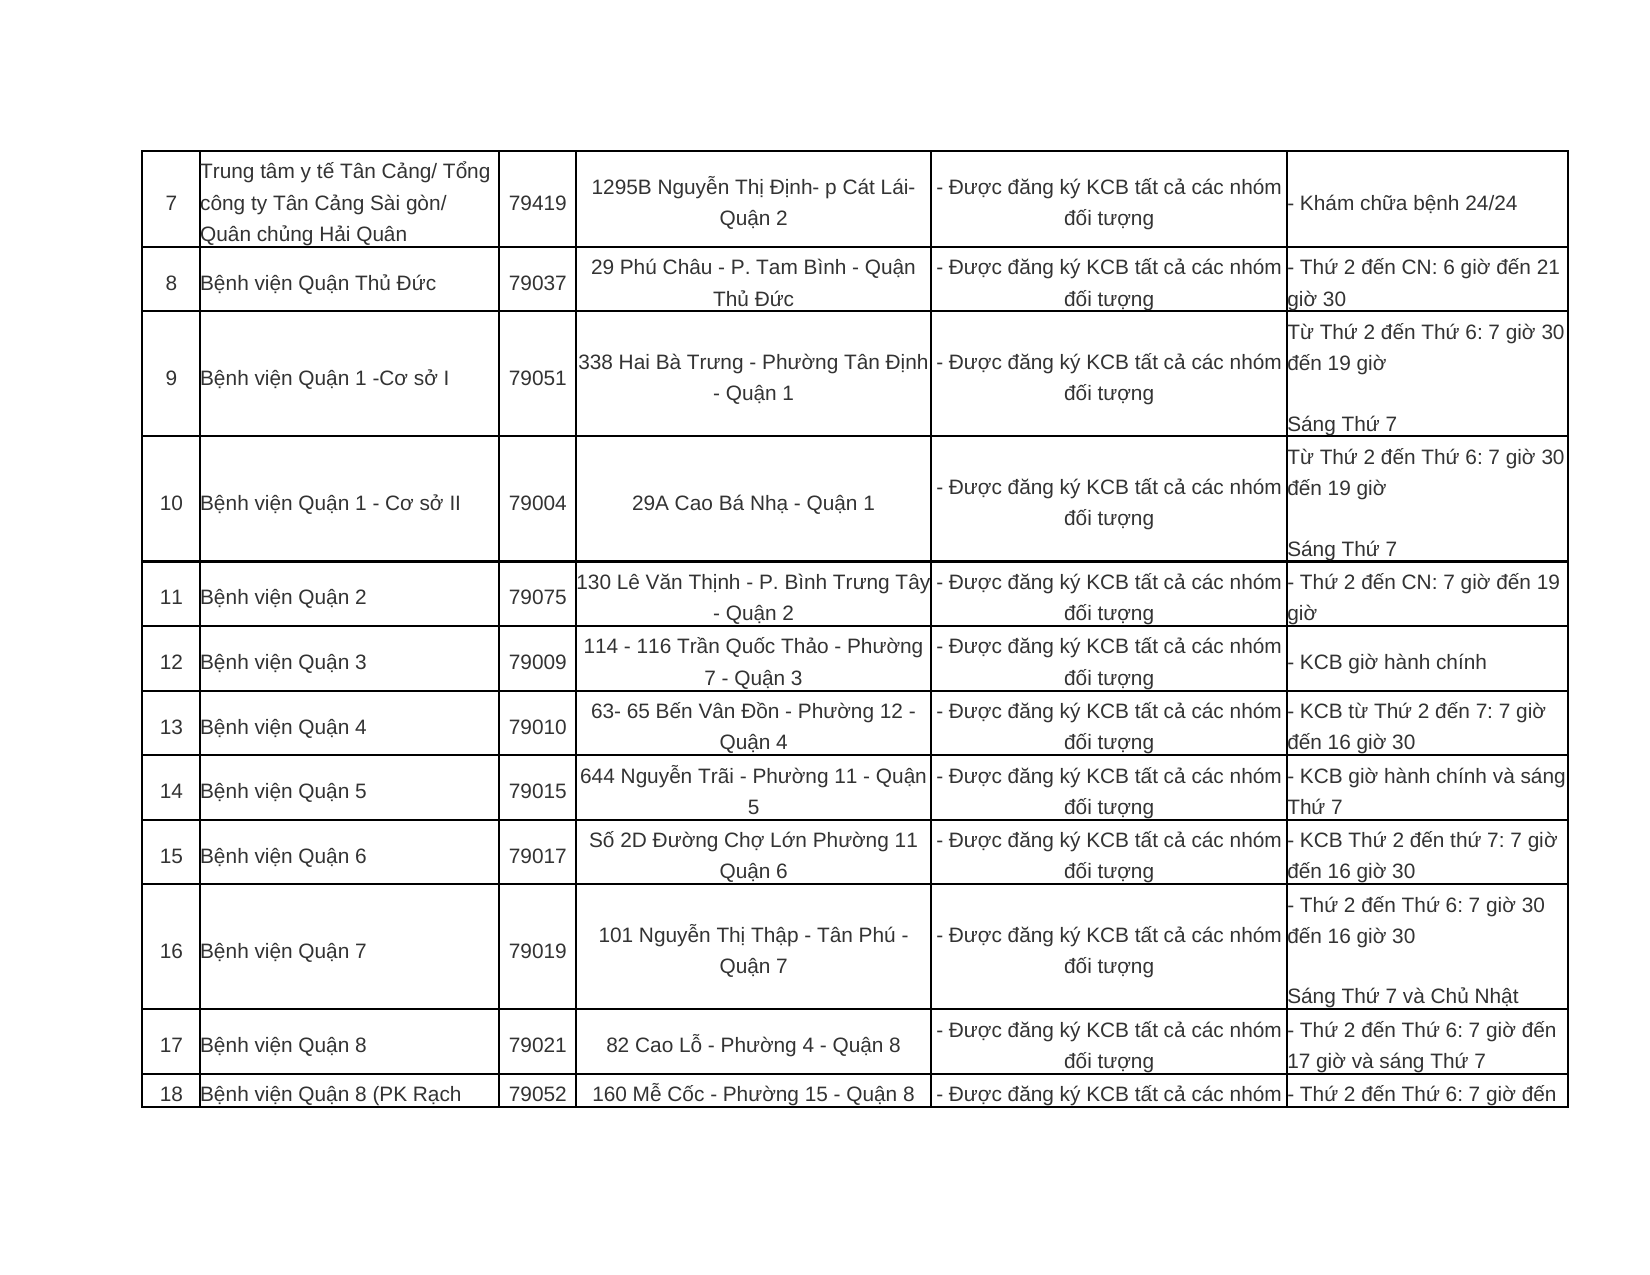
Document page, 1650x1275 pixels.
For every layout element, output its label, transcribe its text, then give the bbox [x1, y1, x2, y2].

table_cell - Được đăng ký KCB tất cả các nhóm đối tượng [932, 1010, 1286, 1073]
table_cell 79021 [500, 1010, 575, 1073]
table_cell Bệnh viện Quận 1 -Cơ sở I [201, 312, 498, 435]
table_cell - Được đăng ký KCB tất cả các nhóm đối tượng [932, 756, 1286, 819]
table_cell 29A Cao Bá Nhạ - Quận 1 [577, 437, 930, 560]
table_cell 7 [143, 152, 199, 246]
table_cell Số 2D Đường Chợ Lớn Phường 11 Quận 6 [577, 821, 930, 883]
table_cell 79037 [500, 248, 575, 310]
table_cell Trung tâm y tế Tân Cảng/ Tổng công ty Tân Cảng Sài gòn/ Quân chủng Hải Quân [201, 152, 498, 246]
table_cell Bệnh viện Quận 7 [201, 885, 498, 1008]
table_cell 29 Phú Châu - P. Tam Bình - Quận Thủ Đức [577, 248, 930, 310]
table_cell - Được đăng ký KCB tất cả các nhóm đối tượng [932, 821, 1286, 883]
table_cell 82 Cao Lỗ - Phường 4 - Quận 8 [577, 1010, 930, 1073]
table_cell - KCB giờ hành chính [1288, 627, 1567, 689]
table_cell 79019 [500, 885, 575, 1008]
table_cell Bệnh viện Quận Thủ Đức [201, 248, 498, 310]
table_cell - Khám chữa bệnh 24/24 [1288, 152, 1567, 246]
table_cell Từ Thứ 2 đến Thứ 6: 7 giờ 30 đến 19 giờ Sáng Thứ 7 [1288, 437, 1567, 560]
table_cell 79052 [500, 1075, 575, 1106]
table_cell 63- 65 Bến Vân Đồn - Phường 12 - Quận 4 [577, 692, 930, 754]
table_cell 101 Nguyễn Thị Thập - Tân Phú - Quận 7 [577, 885, 930, 1008]
table_cell 79004 [500, 437, 575, 560]
table_cell 13 [143, 692, 199, 754]
table_cell 79010 [500, 692, 575, 754]
table_cell - KCB giờ hành chính và sáng Thứ 7 [1288, 756, 1567, 819]
table_cell Bệnh viện Quận 6 [201, 821, 498, 883]
table_cell 11 [143, 563, 199, 625]
table_cell - Được đăng ký KCB tất cả các nhóm đối tượng [932, 437, 1286, 560]
table_cell - Thứ 2 đến CN: 6 giờ đến 21 giờ 30 [1288, 248, 1567, 310]
table_cell - Thứ 2 đến Thứ 6: 7 giờ 30 đến 16 giờ 30 Sáng Thứ 7 và Chủ Nhật [1288, 885, 1567, 1008]
table_cell 10 [143, 437, 199, 560]
table_cell Bệnh viện Quận 2 [201, 563, 498, 625]
table_cell 79051 [500, 312, 575, 435]
table_cell 79009 [500, 627, 575, 689]
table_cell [1288, 1075, 1567, 1106]
table_cell - Thứ 2 đến CN: 7 giờ đến 19 giờ [1288, 563, 1567, 625]
table_cell - Được đăng ký KCB tất cả các nhóm đối tượng [932, 248, 1286, 310]
table_cell - Được đăng ký KCB tất cả các nhóm đối tượng [932, 312, 1286, 435]
table_cell 15 [143, 821, 199, 883]
table_cell 8 [143, 248, 199, 310]
table_cell 338 Hai Bà Trưng - Phường Tân Định - Quận 1 [577, 312, 930, 435]
table_cell 1295B Nguyễn Thị Định- p Cát Lái- Quận 2 [577, 152, 930, 246]
table_cell 14 [143, 756, 199, 819]
table_cell 130 Lê Văn Thịnh - P. Bình Trưng Tây - Quận 2 [577, 563, 930, 625]
table_cell - Được đăng ký KCB tất cả các nhóm đối tượng [932, 563, 1286, 625]
table_cell 79015 [500, 756, 575, 819]
table_cell Bệnh viện Quận 8 [201, 1010, 498, 1073]
table_cell Bệnh viện Quận 4 [201, 692, 498, 754]
table_cell - KCB Thứ 2 đến thứ 7: 7 giờ đến 16 giờ 30 [1288, 821, 1567, 883]
table_cell 114 - 116 Trần Quốc Thảo - Phường 7 - Quận 3 [577, 627, 930, 689]
table_cell - Thứ 2 đến Thứ 6: 7 giờ đến 17 giờ và sáng Thứ 7 [1288, 1010, 1567, 1073]
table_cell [577, 1075, 930, 1106]
table_cell Từ Thứ 2 đến Thứ 6: 7 giờ 30 đến 19 giờ Sáng Thứ 7 [1288, 312, 1567, 435]
table_cell - KCB từ Thứ 2 đến 7: 7 giờ đến 16 giờ 30 [1288, 692, 1567, 754]
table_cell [932, 1075, 1286, 1106]
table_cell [201, 1075, 498, 1106]
table_cell Bệnh viện Quận 1 - Cơ sở II [201, 437, 498, 560]
table_cell 79419 [500, 152, 575, 246]
table_cell - Được đăng ký KCB tất cả các nhóm đối tượng [932, 692, 1286, 754]
table_cell 12 [143, 627, 199, 689]
table_cell Bệnh viện Quận 5 [201, 756, 498, 819]
table_cell 644 Nguyễn Trãi - Phường 11 - Quận 5 [577, 756, 930, 819]
table_cell 9 [143, 312, 199, 435]
table_cell - Được đăng ký KCB tất cả các nhóm đối tượng [932, 885, 1286, 1008]
table_cell 79017 [500, 821, 575, 883]
table_cell 79075 [500, 563, 575, 625]
table_cell Bệnh viện Quận 3 [201, 627, 498, 689]
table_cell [932, 152, 1286, 246]
table_cell 16 [143, 885, 199, 1008]
table_cell 17 [143, 1010, 199, 1073]
table_cell 18 [143, 1075, 199, 1106]
table_cell - Được đăng ký KCB tất cả các nhóm đối tượng [932, 627, 1286, 689]
